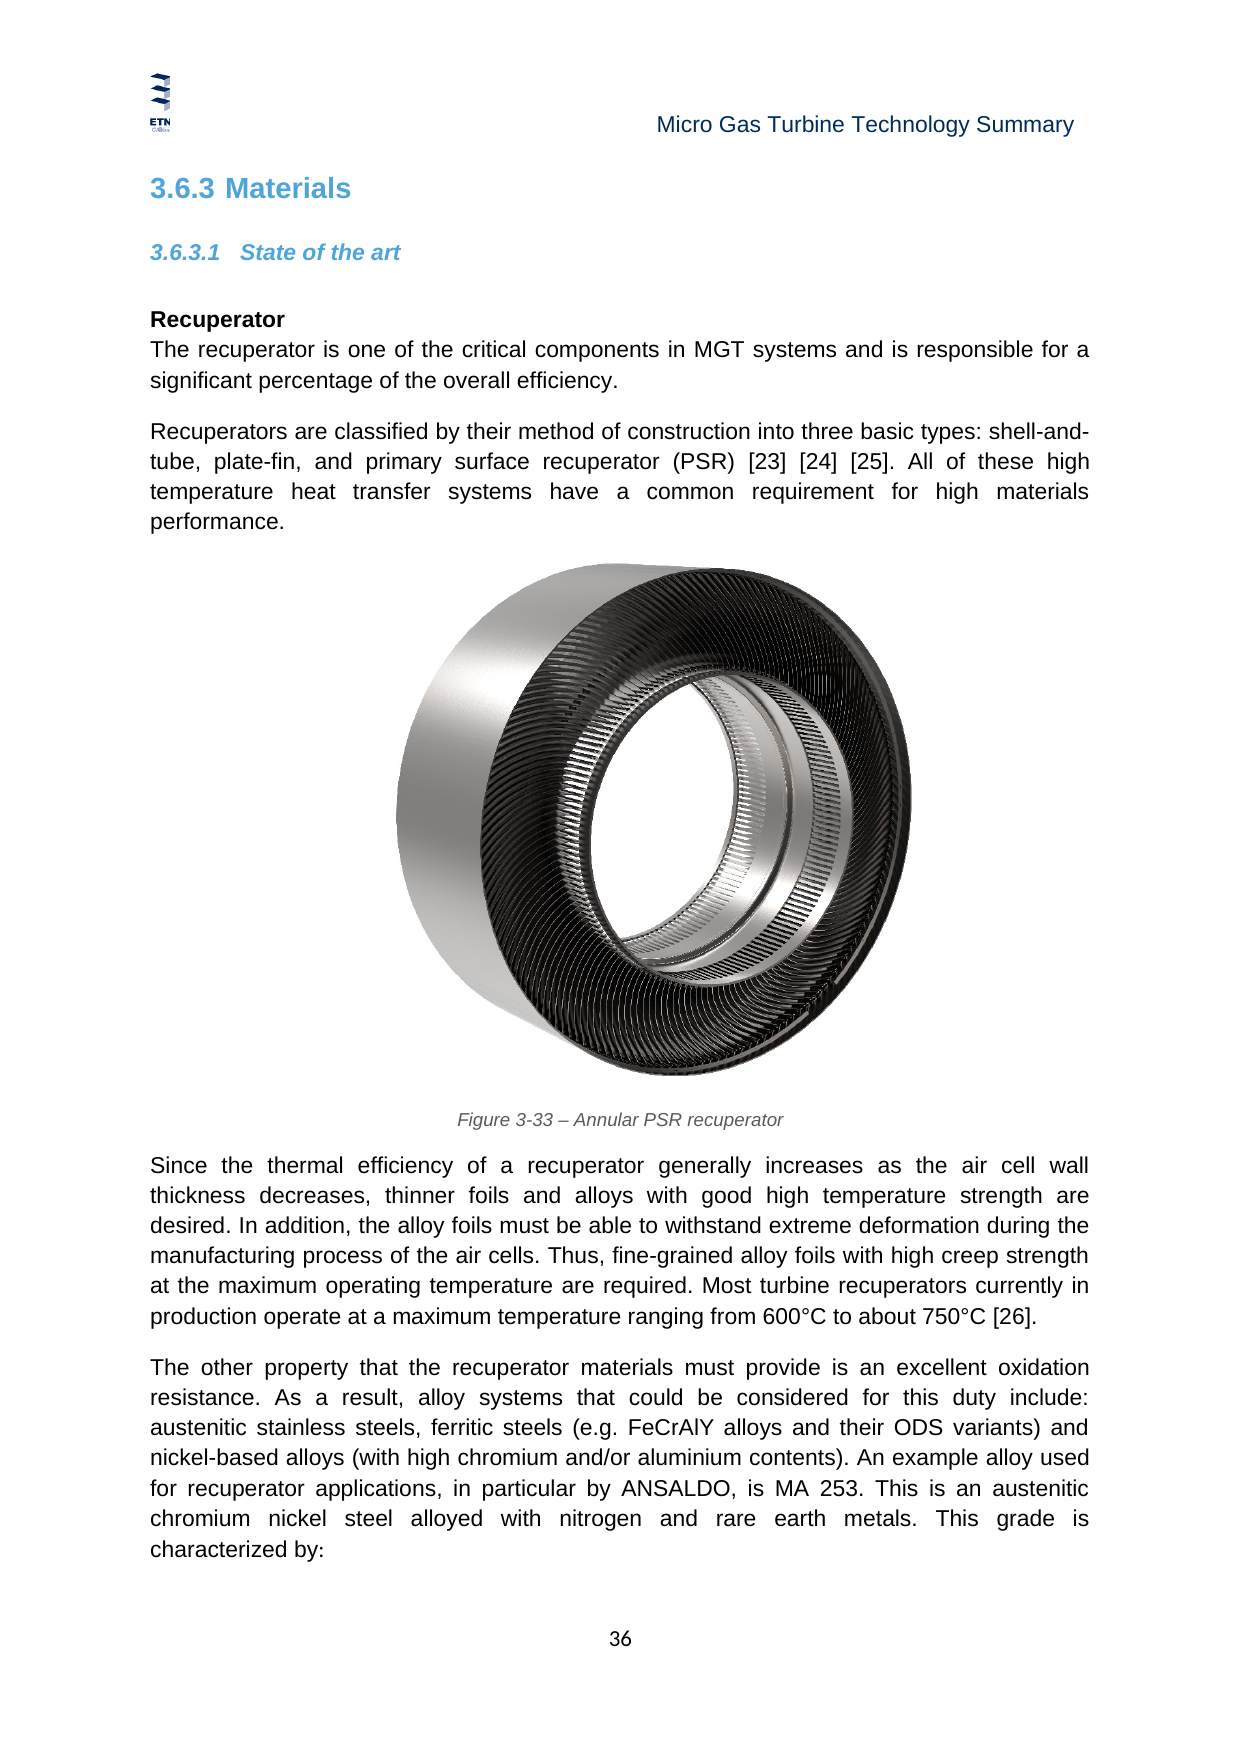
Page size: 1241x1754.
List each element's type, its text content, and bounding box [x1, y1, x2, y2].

text Recuperator [150, 306, 1090, 332]
subtitle State of the art [150, 239, 1090, 266]
picture [150, 73, 170, 132]
text The other property that the recuperator materials must provide is an excellent oxidation resistance. As a result, alloy systems that could be considered for this duty include: austenitic stainless steels, ferritic steels (e.g. FeCrAlY alloys and their ODS variants) and nickel-based alloys (with high chromium and/or aluminium contents). An example alloy used for recuperator applications, in particular by ANSALDO, is MA 253. This is an austenitic chromium nickel steel alloyed with nitrogen and rare earth metals. This grade is characterized by: [150, 1354, 1090, 1563]
text Since the thermal efficiency of a recuperator generally increases as the air cell wall thickness decreases, thinner foils and alloys with good high temperature strength are desired. In addition, the alloy foils must be able to withstand extreme deformation during the manufacturing process of the air cells. Thus, fine-grained alloy foils with high creep strength at the maximum operating temperature are required. Most turbine recuperators currently in production operate at a maximum temperature ranging from 600°C to about 750°C . [150, 1152, 1090, 1329]
picture [387, 559, 928, 1085]
text The recuperator is one of the critical components in MGT systems and is responsible for a significant percentage of the overall efficiency. [150, 336, 1090, 393]
subtitle Materials [150, 171, 1090, 204]
text Recuperators are classified by their method of construction into three basic types: shell-and-tube, plate-fin, and primary surface recuperator (PSR) . All of these high temperature heat transfer systems have a common requirement for high materials performance. [150, 418, 1090, 534]
